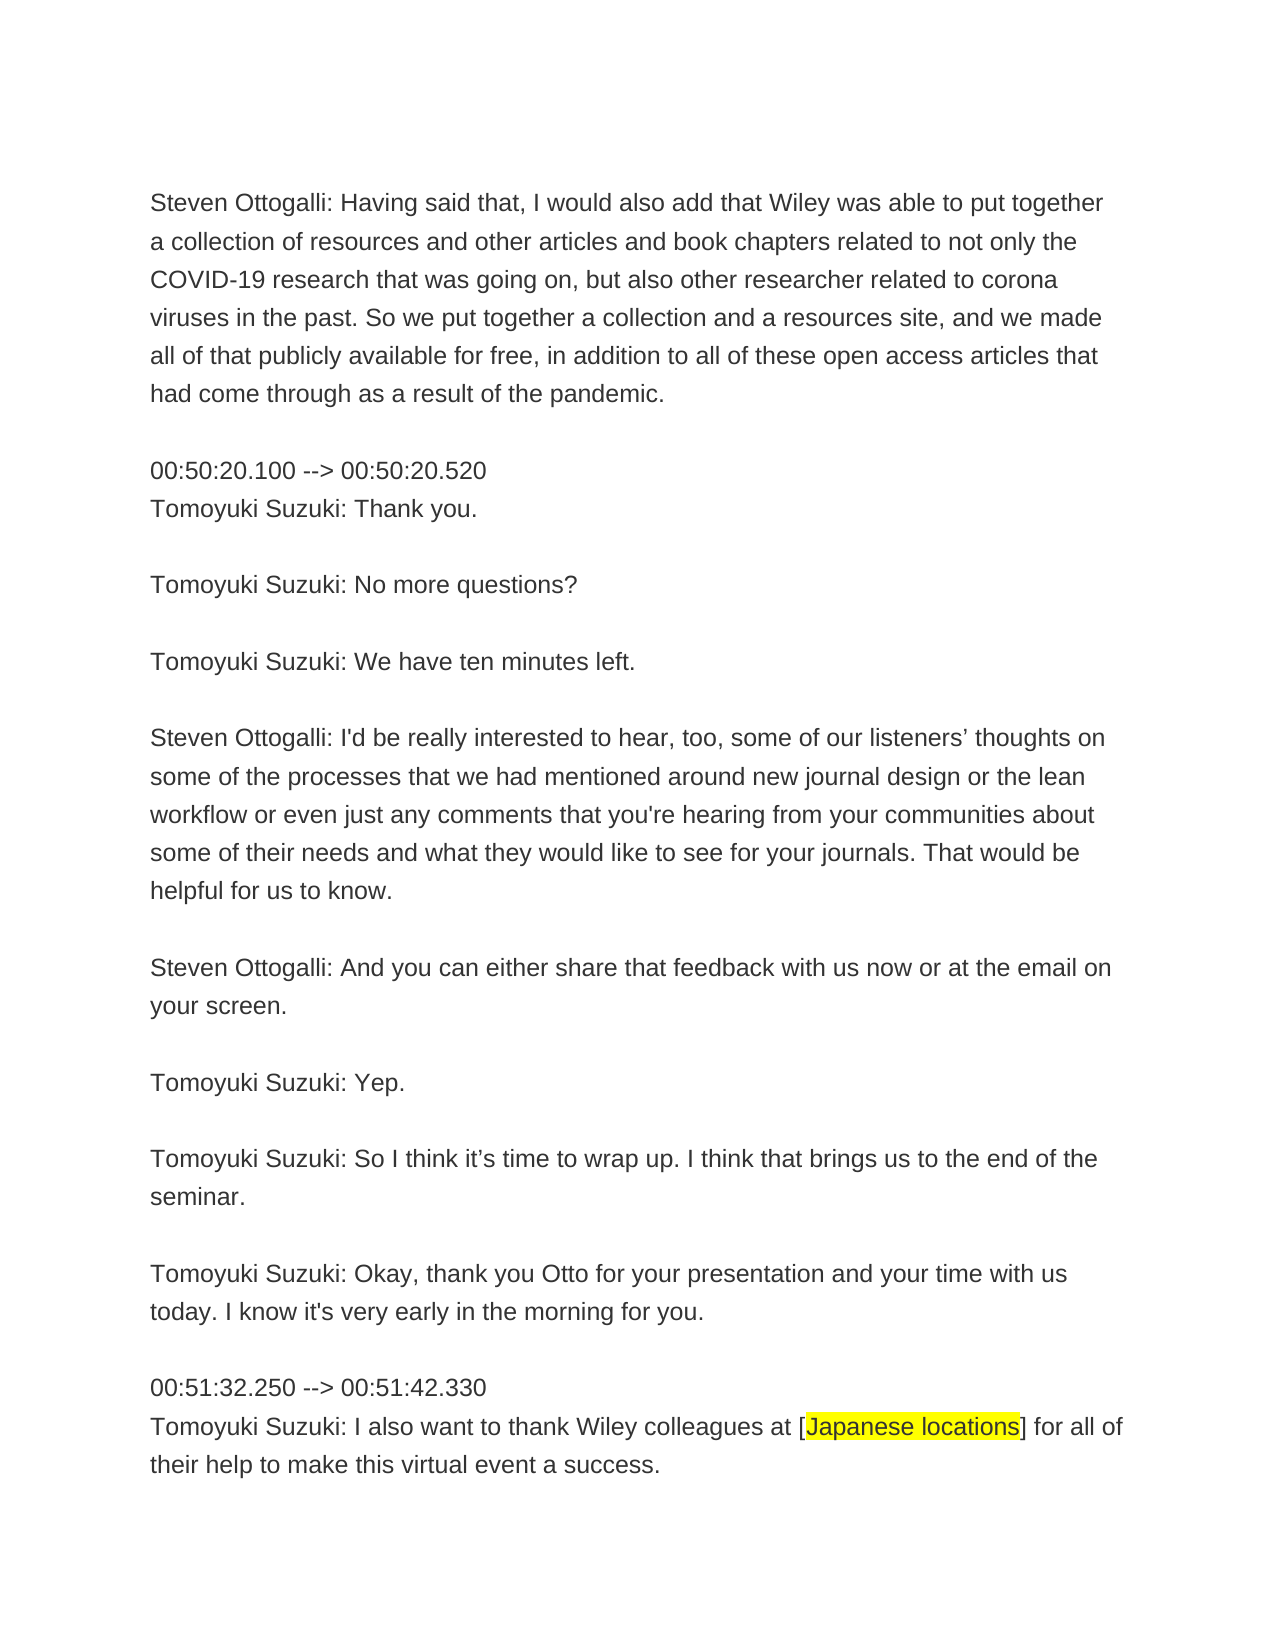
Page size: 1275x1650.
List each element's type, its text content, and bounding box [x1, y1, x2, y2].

text Steven Ottogalli: I'd be really interested to hear, too, some of our listeners’ thoughts on some of the processes that we had mentioned around new journal design or the lean workflow or even just any comments that you're hearing from your communities about some of their needs and what they would like to see for your journals. That would be helpful for us to know. [150, 723, 1125, 905]
text Steven Ottogalli: And you can either share that feedback with us now or at the email on your screen. [150, 953, 1125, 1020]
text 00:51:32.250 --> 00:51:42.330 [150, 1373, 1125, 1402]
text 00:50:20.100 --> 00:50:20.520 [150, 456, 1125, 484]
text Tomoyuki Suzuki: I also want to thank Wiley colleagues at [Japanese locations] for all of their help to make this virtual event a success. [150, 1412, 1125, 1478]
text Steven Ottogalli: Having said that, I would also add that Wiley was able to put together a collection of resources and other articles and book chapters related to not only the COVID-19 research that was going on, but also other researcher related to corona viruses in the past. So we put together a collection and a resources site, and we made all of that publicly available for free, in addition to all of these open access articles that had come through as a result of the pandemic. [150, 188, 1125, 408]
text Tomoyuki Suzuki: Thank you. [150, 494, 1125, 523]
text Tomoyuki Suzuki: We have ten minutes left. [150, 647, 1125, 676]
text Tomoyuki Suzuki: Okay, thank you Otto for your presentation and your time with us today. I know it's very early in the morning for you. [150, 1259, 1125, 1326]
text Tomoyuki Suzuki: Yep. [150, 1067, 1125, 1096]
text Tomoyuki Suzuki: No more questions? [150, 571, 1125, 599]
text Tomoyuki Suzuki: So I think it’s time to wrap up. I think that brings us to the end of the seminar. [150, 1144, 1125, 1211]
